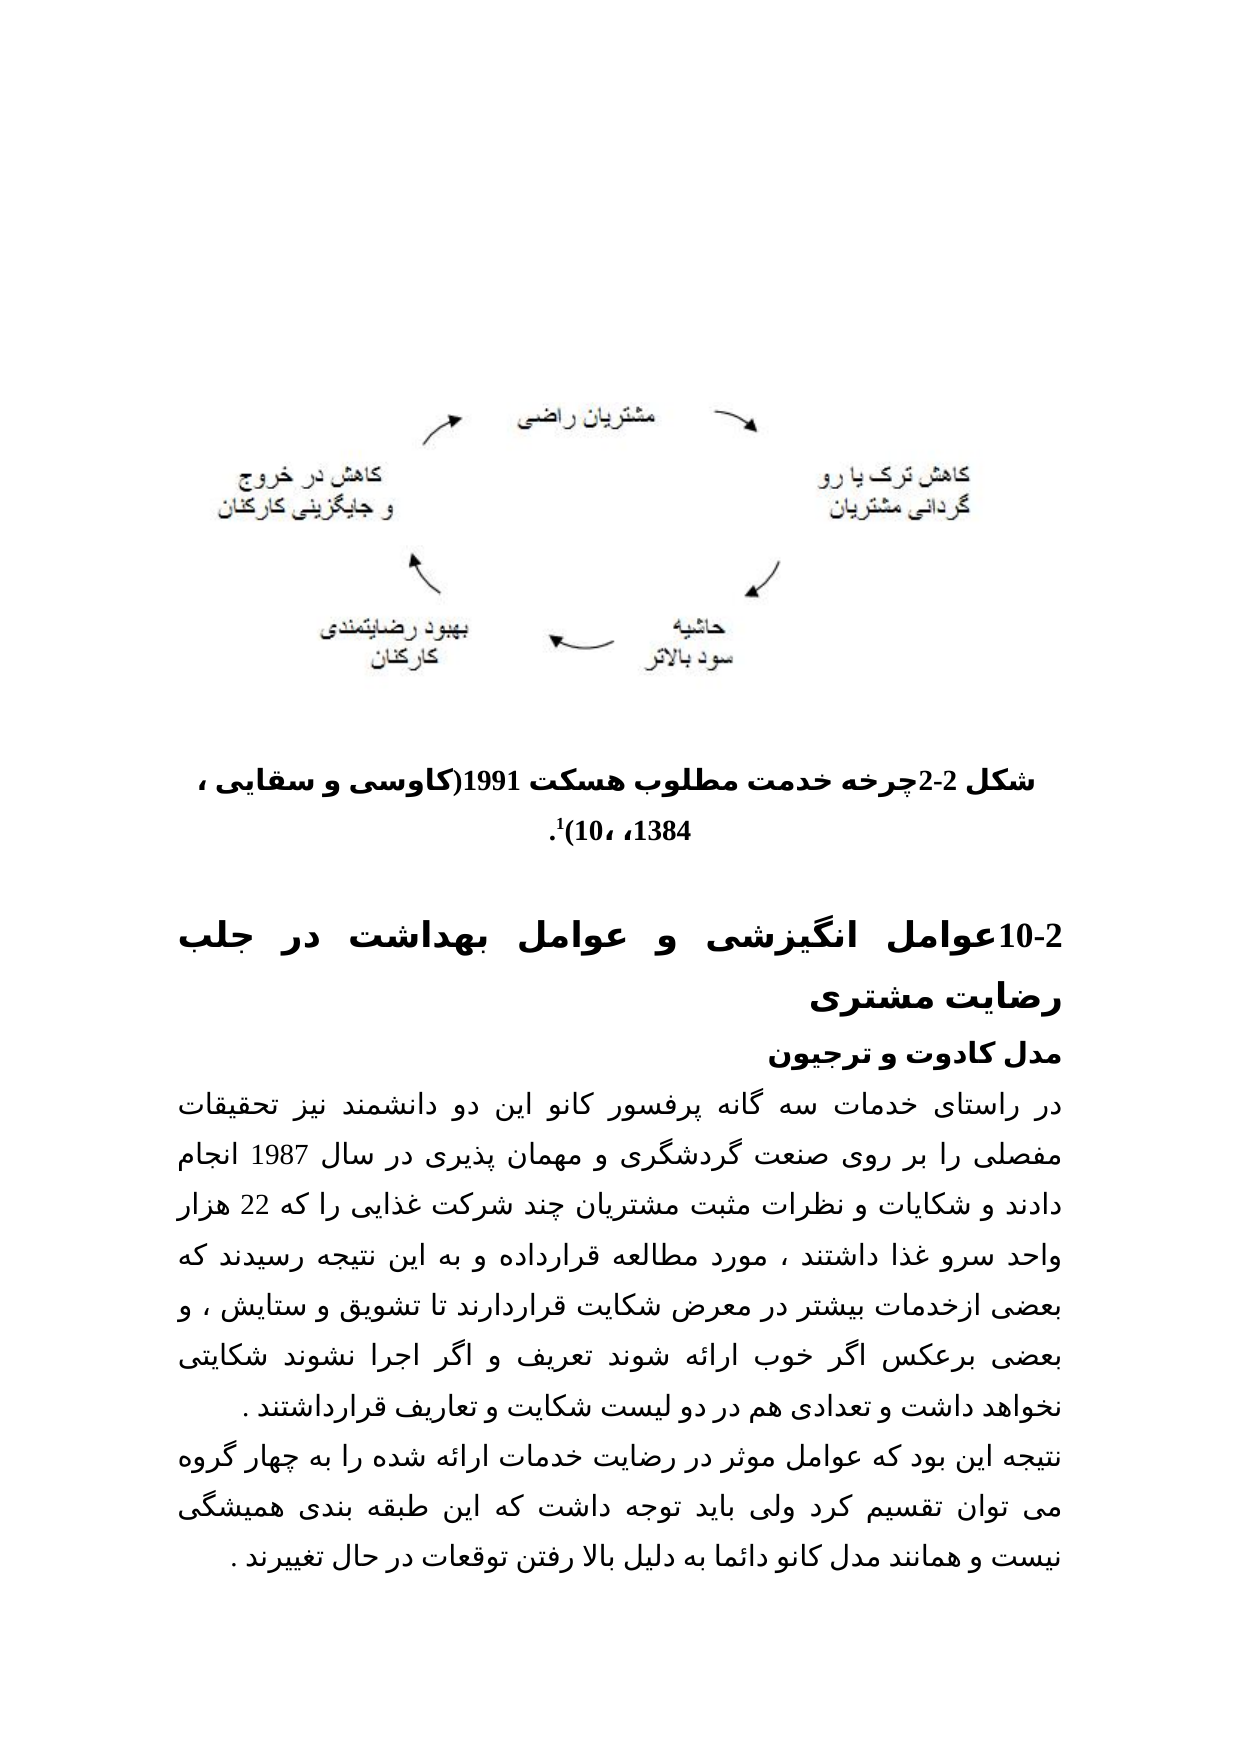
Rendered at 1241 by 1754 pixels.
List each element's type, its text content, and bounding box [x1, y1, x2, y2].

text مدل کادوت و ترجیون [177, 1036, 1063, 1070]
subtitle شکل 2-2چرخه خدمت مطلوب هسکت 1991(کاوسی و سقایی ،1384، ،10)1. [177, 763, 1063, 847]
picture [206, 378, 988, 696]
text در راستای خدمات سه گانه پرفسور کانو این دو دانشمند نیز تحقیقات مفصلی را بر روی صنعت گردشگری و مهمان پذیری در سال 1987 انجام دادند و شکایات و نظرات مثبت مشتریان چند شرکت غذایی را که 22 هزار واحد سرو غذا داشتند ، مورد مطالعه قرارداده و به این نتیجه رسیدند که بعضی ازخدمات بیشتر در معرض شکایت قراردارند تا تشویق و ستایش ، و بعضی برعکس اگر خوب ارائه شوند تعریف و اگر اجرا نشوند شکایتی نخواهد داشت و تعدادی هم در دو لیست شکایت و تعاریف قرارداشتند . [177, 1087, 1063, 1422]
text نتیجه این بود که عوامل موثر در رضایت خدمات ارائه شده را به چهار گروه می توان تقسیم کرد ولی باید توجه داشت که این طبقه بندی همیشگی نیست و همانند مدل کانو دائما به دلیل بالا رفتن توقعات در حال تغییرند . [177, 1439, 1063, 1573]
subtitle 10-2عوامل انگیزشی و عوامل بهداشت در جلب رضایت مشتری [177, 914, 1063, 1016]
